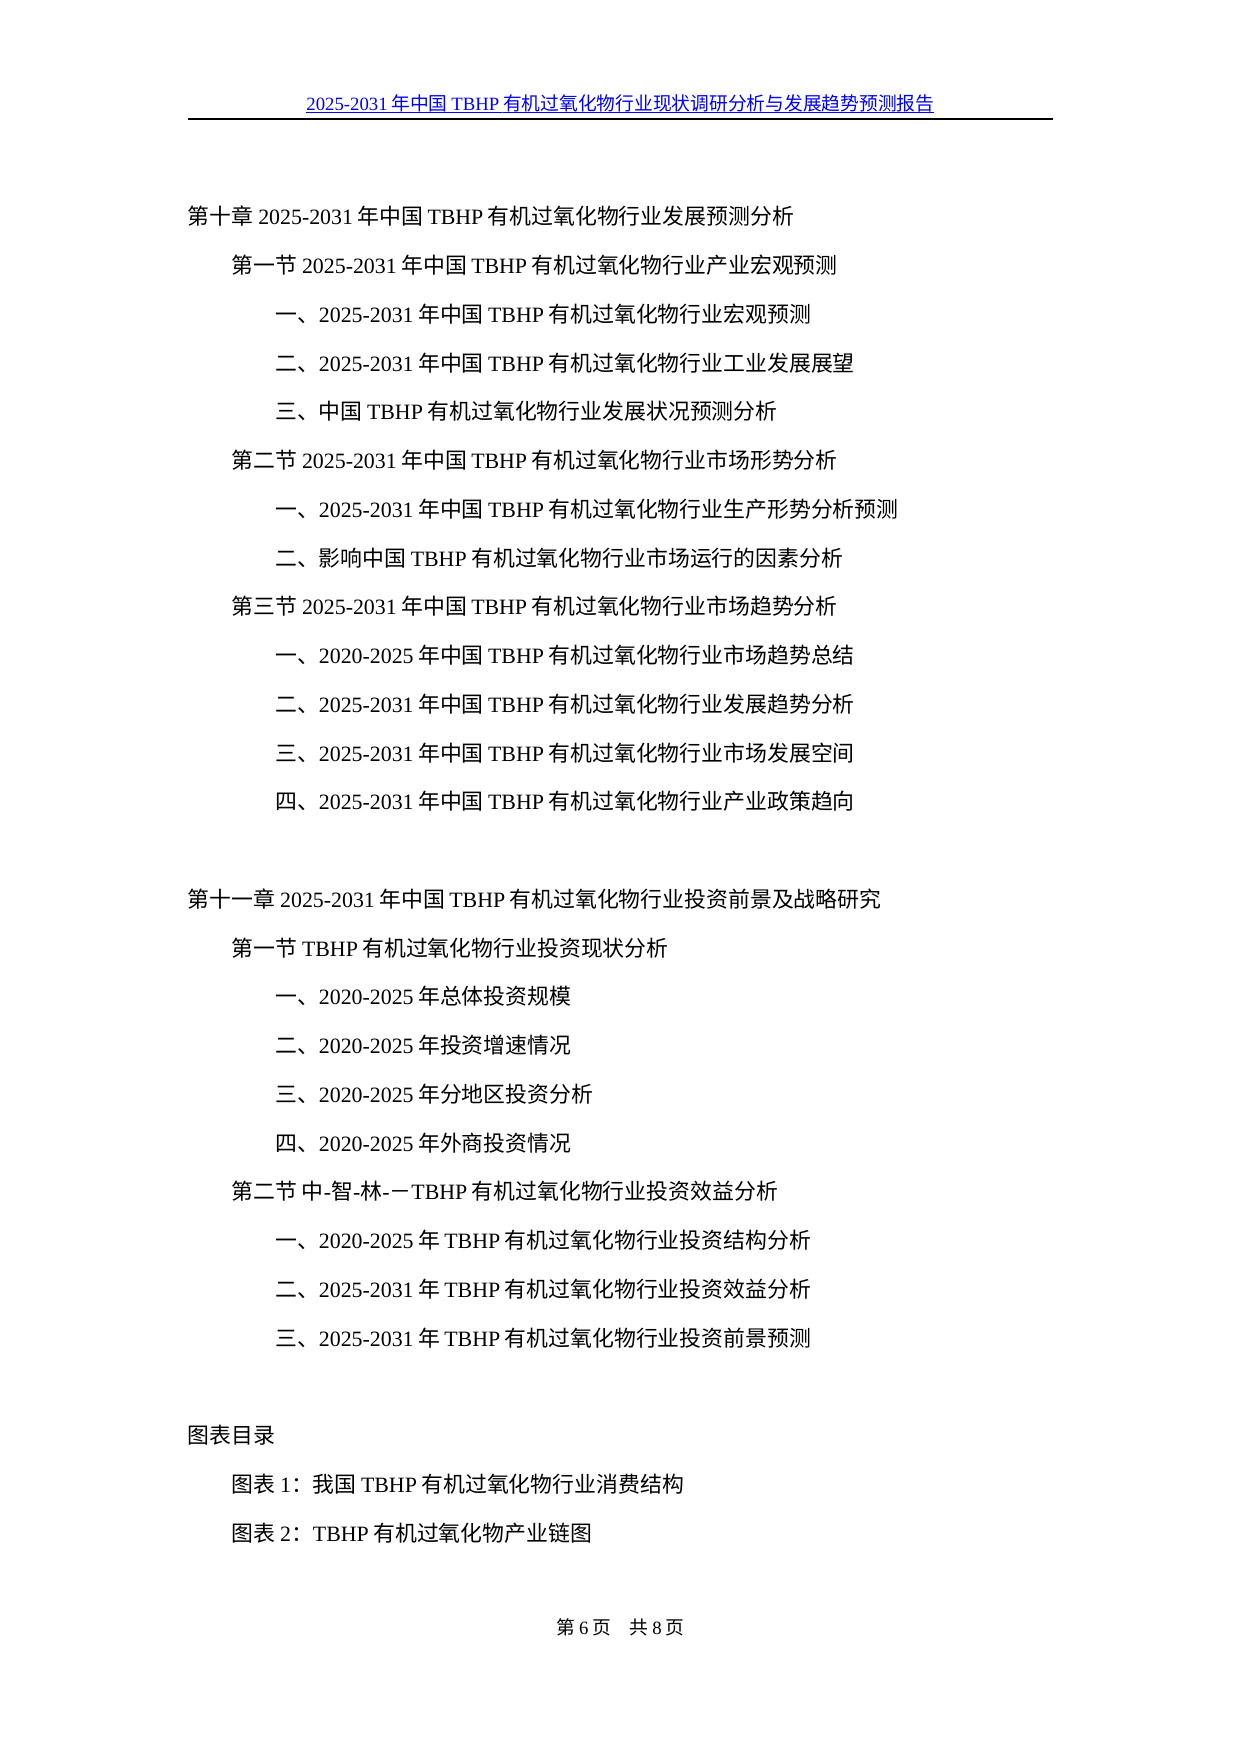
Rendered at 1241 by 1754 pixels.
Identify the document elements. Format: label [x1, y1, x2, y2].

text [187, 150, 1053, 1548]
